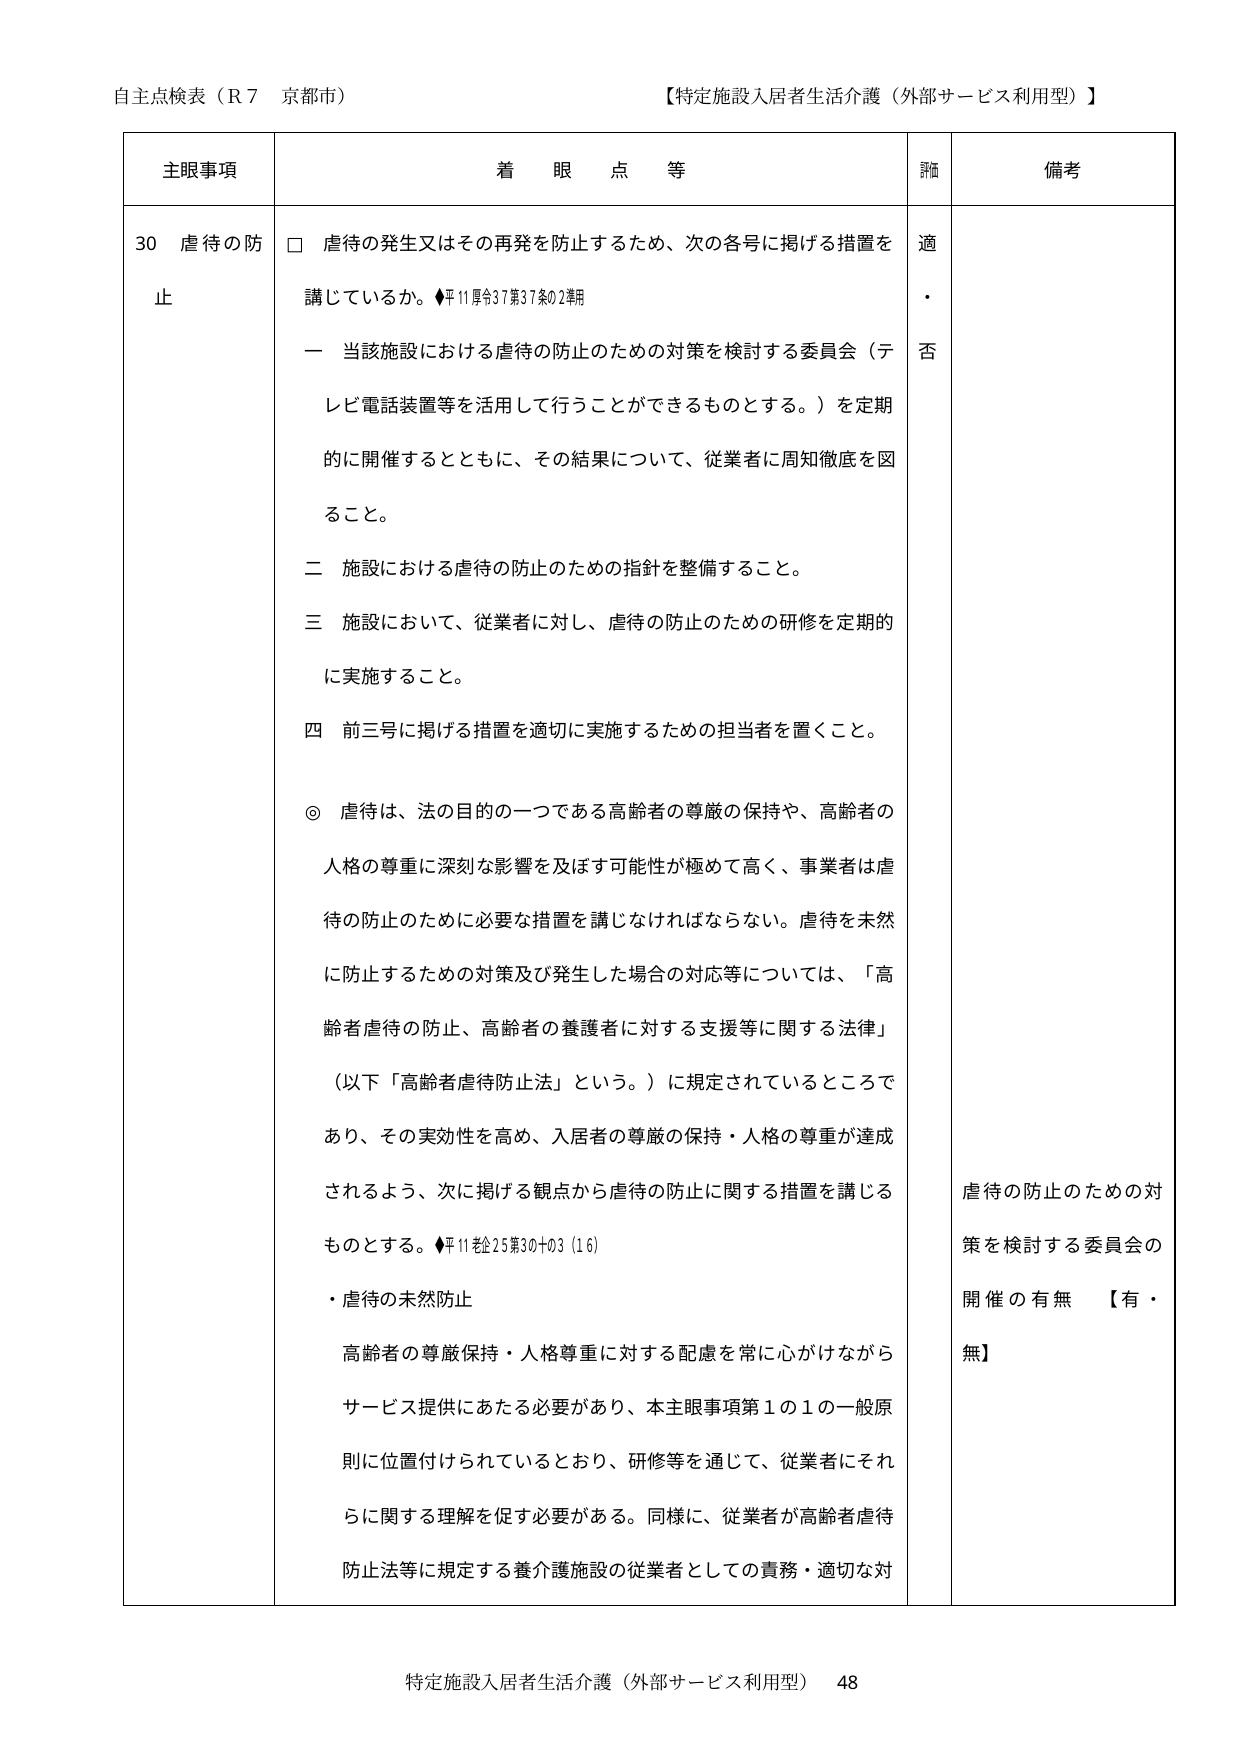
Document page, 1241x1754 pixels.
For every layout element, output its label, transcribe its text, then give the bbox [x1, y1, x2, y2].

table_header 備考 [952, 133, 1174, 205]
table_header 評価 [908, 133, 951, 205]
table_header 主眼事項 [124, 133, 274, 205]
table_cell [952, 206, 1174, 1605]
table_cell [275, 206, 907, 1605]
table_cell 適 ・ 否 [908, 206, 951, 1605]
table_cell 30 虐待の防止 [124, 206, 274, 1605]
table_header 着 眼 点 等 [275, 133, 907, 205]
